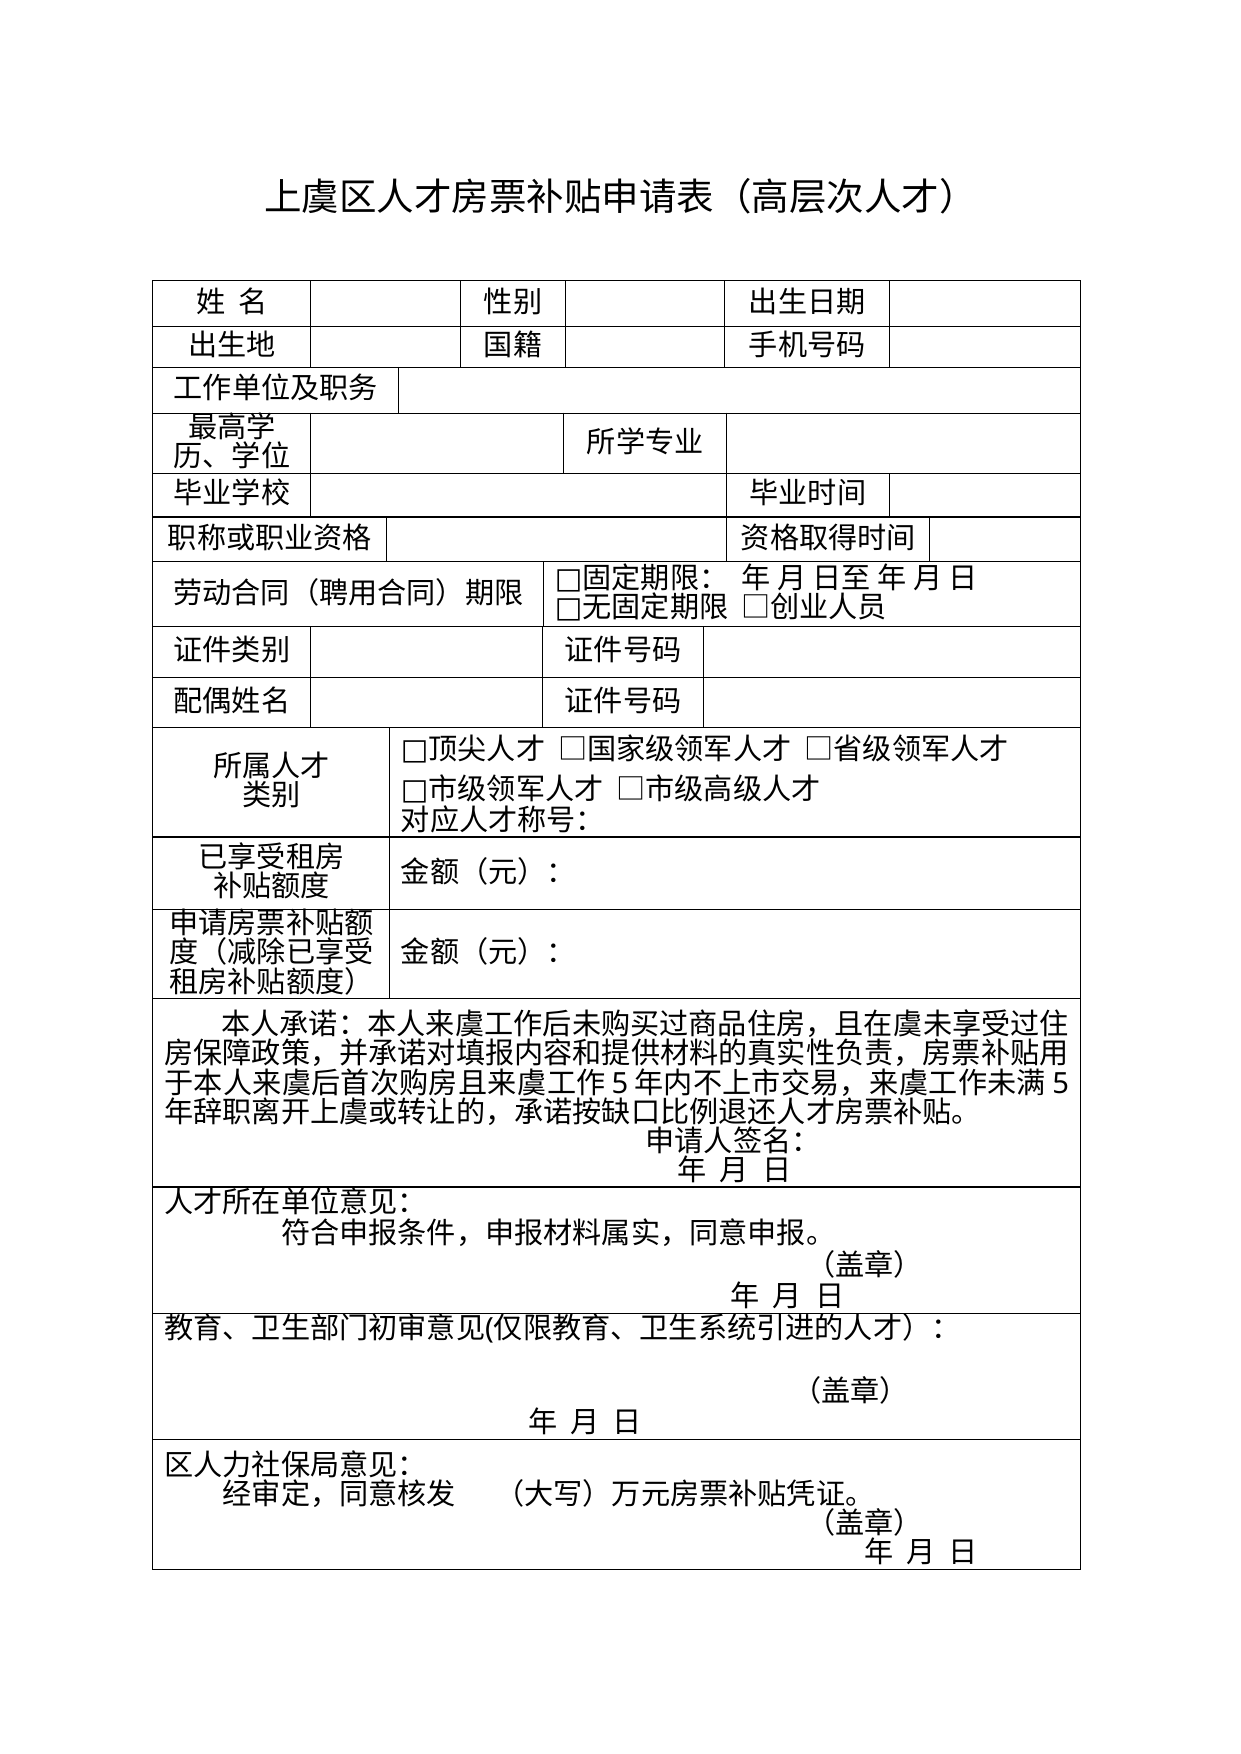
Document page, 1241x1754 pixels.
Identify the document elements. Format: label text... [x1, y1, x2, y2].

table_header 姓 名 [153, 281, 310, 326]
table_cell [387, 518, 726, 561]
table_cell [727, 414, 1080, 473]
table_cell 本人承诺：本人来虞工作后未购买过商品住房，且在虞未享受过住房保障政策，并承诺对填报内容和提供材料的真实性负责，房票补贴用于本人来虞后首次购房且来虞工作5年内不上市交易，来虞工作未满5年辞职离开上虞或转让的，承诺按缺口比例退还人才房票补贴。 申请人签名： 年 月 日 [153, 999, 1080, 1186]
table_cell [704, 627, 1080, 677]
table_cell 毕业学校 [153, 474, 310, 516]
table_cell 金额（元）： [390, 910, 1080, 998]
table_cell [311, 627, 542, 677]
table_cell 金额（元）： [390, 838, 1080, 909]
table_cell [311, 474, 726, 516]
table_cell 手机号码 [725, 327, 889, 367]
table_cell [399, 368, 1080, 413]
table_cell [704, 678, 1080, 727]
table_cell 区人力社保局意见： 经审定，同意核发 （大写）万元房票补贴凭证。 （盖章） 年 月 日 [153, 1440, 1080, 1569]
table_cell 出生地 [153, 327, 310, 367]
table_cell 劳动合同（聘用合同）期限 [153, 562, 543, 626]
table_cell □顶尖人才 □国家级领军人才 □省级领军人才 □市级领军人才 □市级高级人才 对应人才称号： [390, 728, 1080, 836]
table_cell 毕业时间 [727, 474, 889, 516]
table_cell 证件类别 [153, 627, 310, 677]
table_cell 教育、卫生部门初审意见(仅限教育、卫生系统引进的人才）： （盖章） 年 月 日 [153, 1314, 1080, 1438]
table_header [566, 281, 724, 326]
table_cell 人才所在单位意见： 符合申报条件，申报材料属实，同意申报。 （盖章） 年 月 日 [153, 1188, 1080, 1312]
table_cell 国籍 [461, 327, 565, 367]
table_header [890, 281, 1080, 326]
table_cell [311, 327, 460, 367]
table_cell □固定期限： 年 月 日至 年 月 日 □无固定期限 □创业人员 [544, 562, 1080, 626]
table_cell [311, 414, 563, 473]
table_cell 已享受租房 补贴额度 [153, 838, 389, 909]
table_cell 所学专业 [564, 414, 726, 473]
table_cell 证件号码 [543, 627, 703, 677]
table_cell [930, 518, 1080, 561]
table_cell 工作单位及职务 [153, 368, 398, 413]
table_cell 证件号码 [543, 678, 703, 727]
table_header [311, 281, 460, 326]
table_cell [566, 327, 724, 367]
table_header 出生日期 [725, 281, 889, 326]
table_cell 最高学历、学位 [153, 414, 310, 473]
text 上虞区人才房票补贴申请表（高层次人才） [187, 162, 1053, 227]
table_header 性别 [461, 281, 565, 326]
table_cell 资格取得时间 [727, 518, 929, 561]
table_cell 职称或职业资格 [153, 518, 386, 561]
table_cell 所属人才 类别 [153, 728, 389, 836]
table_cell [311, 678, 542, 727]
table_cell [890, 327, 1080, 367]
table_cell 配偶姓名 [153, 678, 310, 727]
table_cell [890, 474, 1080, 516]
table_cell 申请房票补贴额度（减除已享受租房补贴额度） [153, 910, 389, 998]
